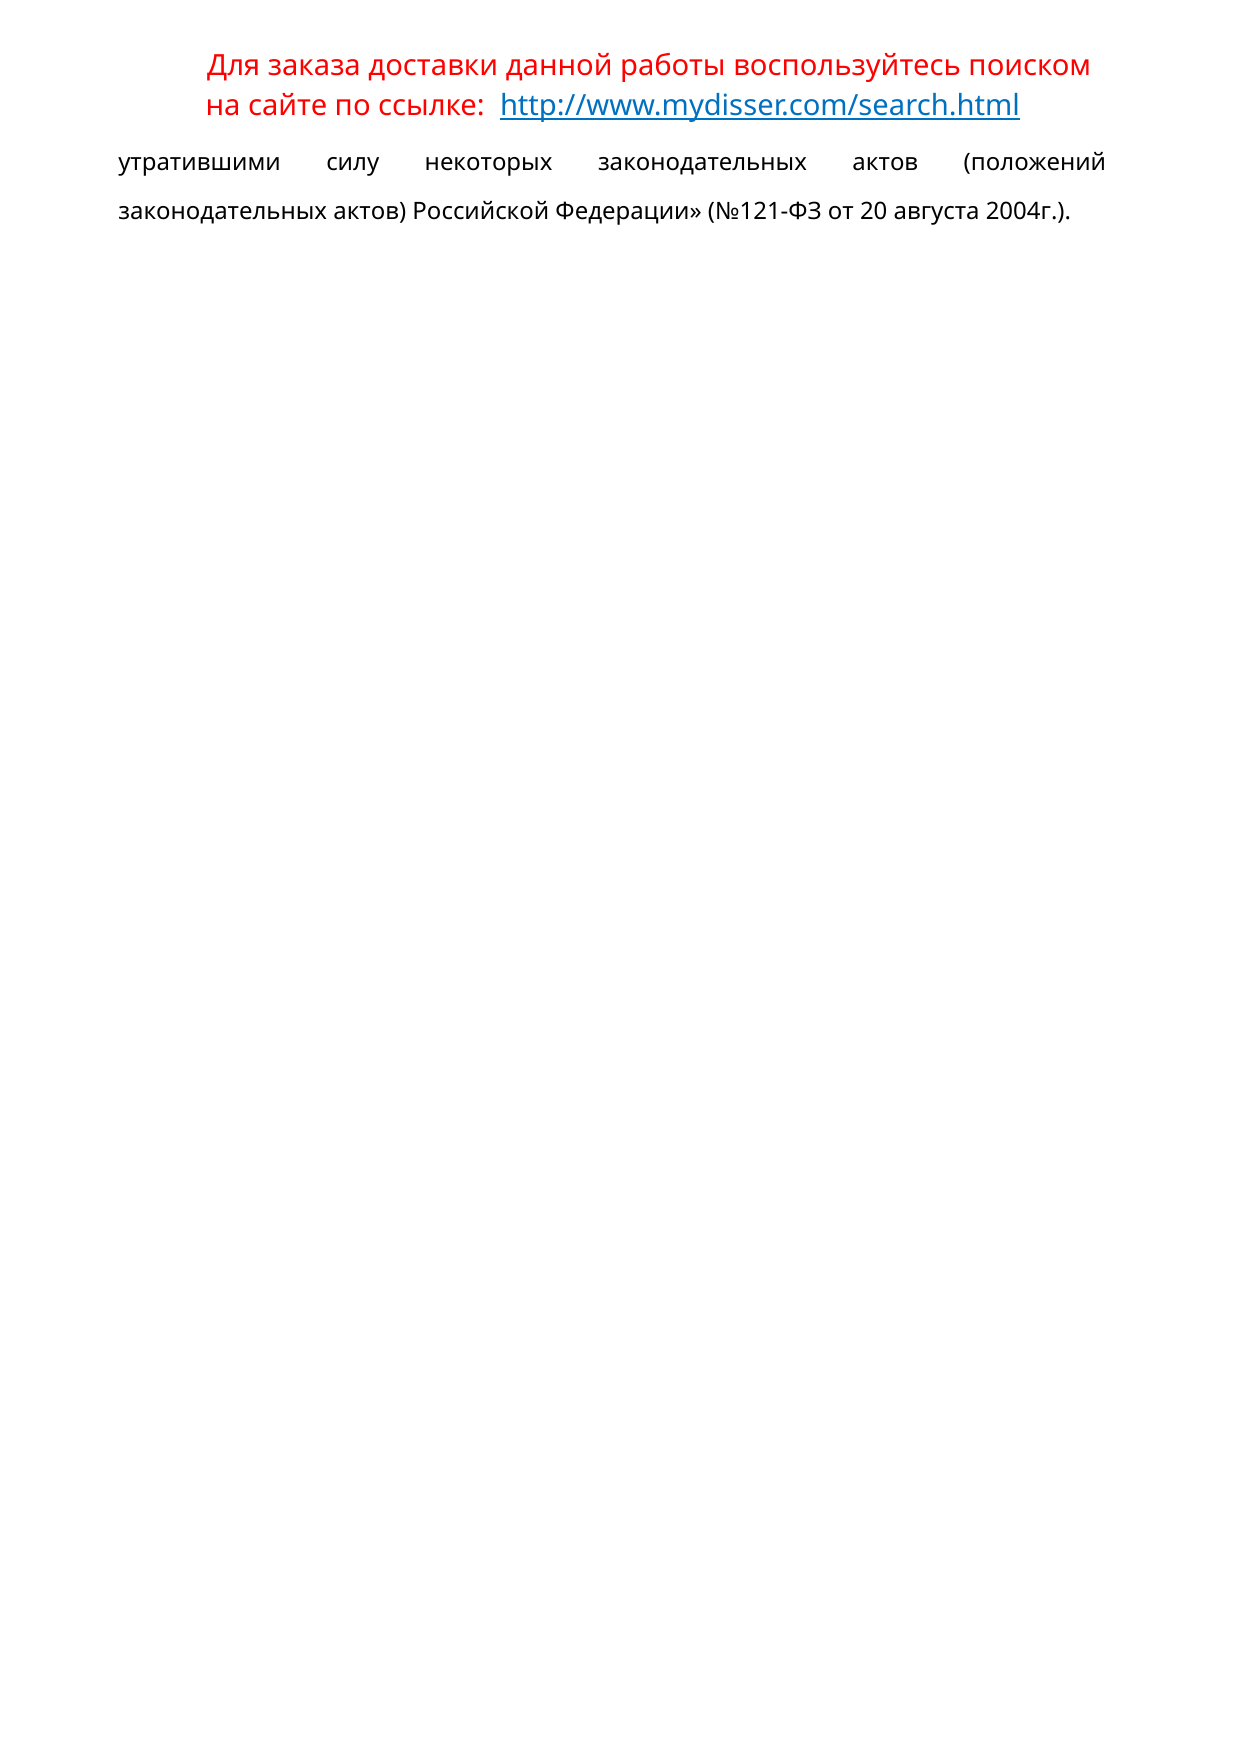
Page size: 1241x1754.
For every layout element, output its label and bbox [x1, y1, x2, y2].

text [118, 144, 1107, 226]
